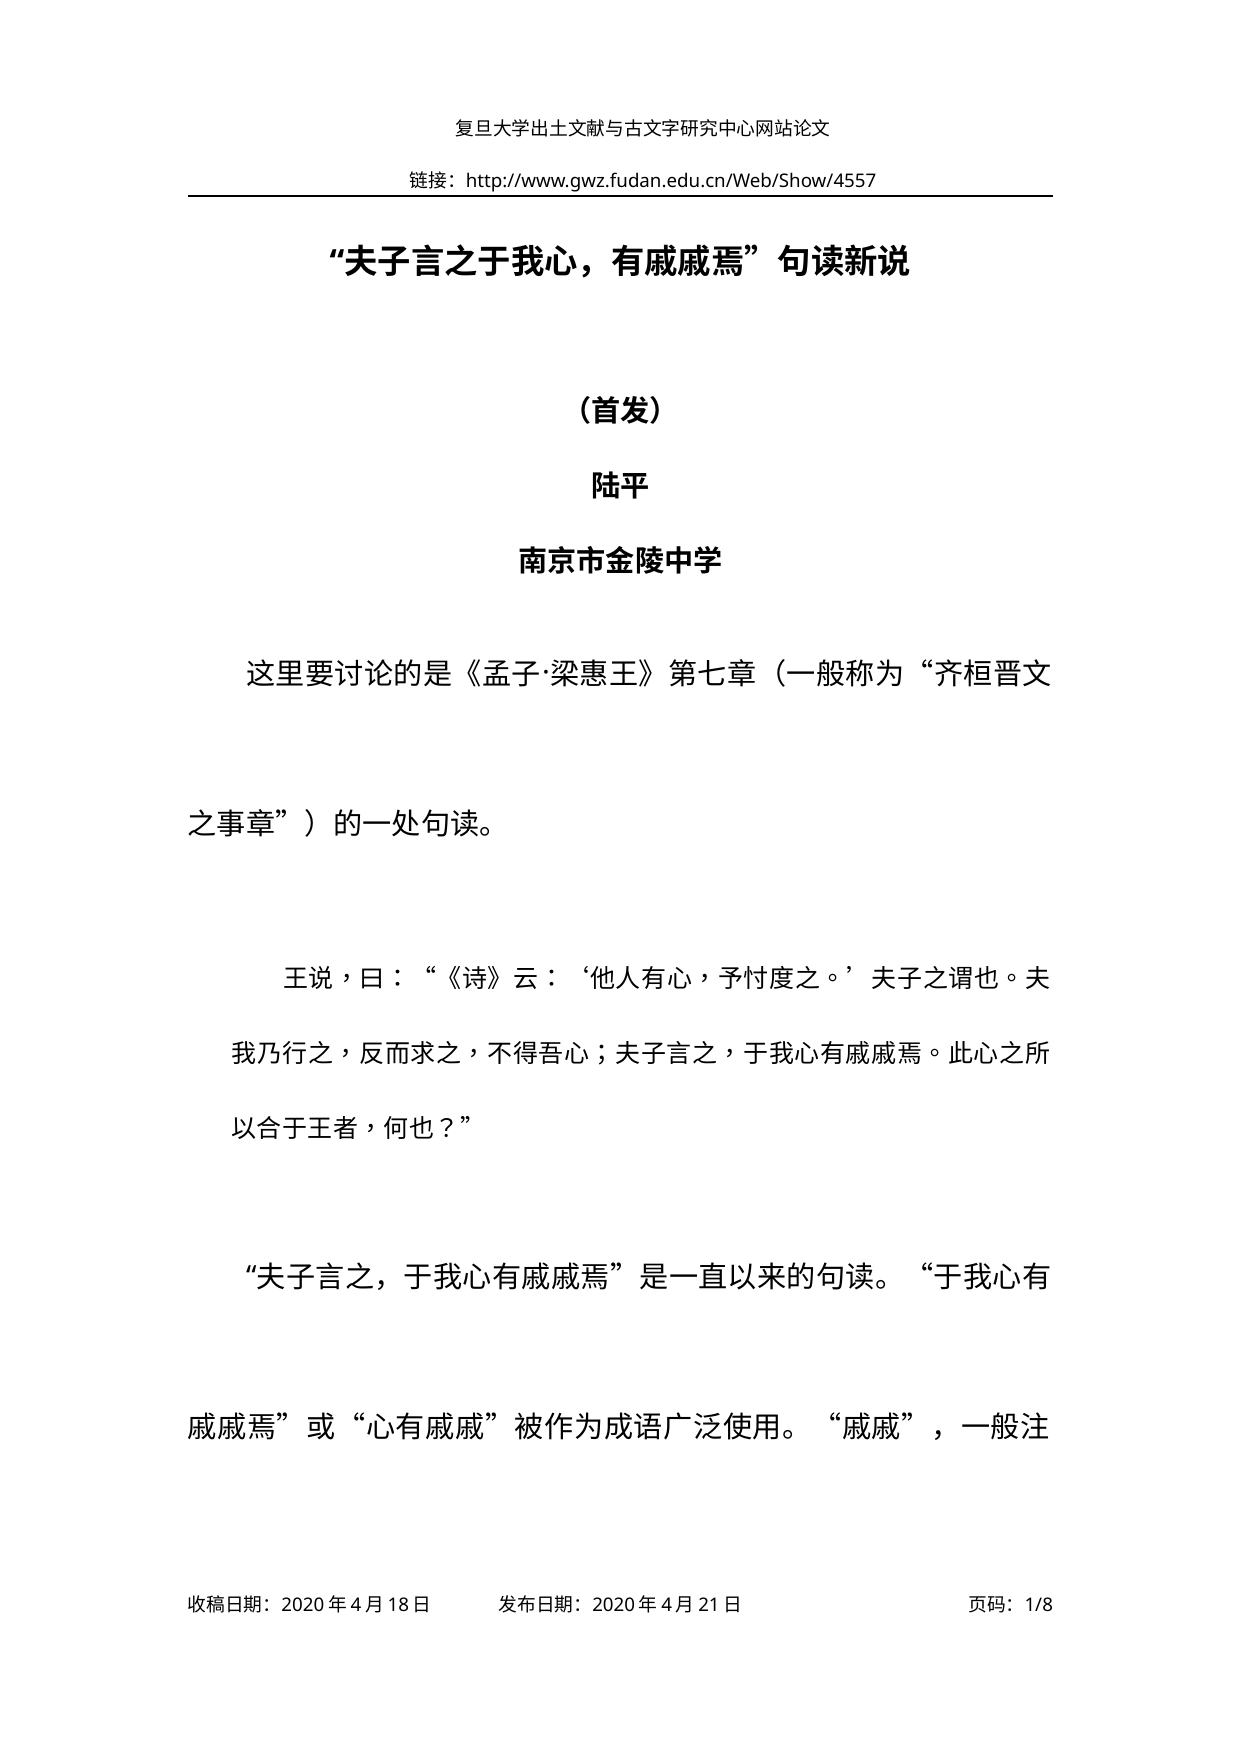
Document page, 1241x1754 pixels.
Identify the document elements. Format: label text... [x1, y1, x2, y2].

text 王说，曰：“《诗》云：‘他人有心，予忖度之。’夫子之谓也。夫我乃行之，反而求之，不得吾心；夫子言之，于我心有戚戚焉。此心之所以合于王者，何也？” [231, 958, 1053, 1145]
text 陆平 [187, 447, 1053, 522]
text 这里要讨论的是《孟子·梁惠王》第七章（一般称为“齐桓晋文之事章”）的一处句读。 [187, 634, 1053, 859]
text （首发） [187, 372, 1053, 447]
text “夫子言之于我心，有戚戚焉”句读新说 [187, 222, 1053, 297]
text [187, 1238, 1053, 1463]
text 南京市金陵中学 [187, 522, 1053, 597]
